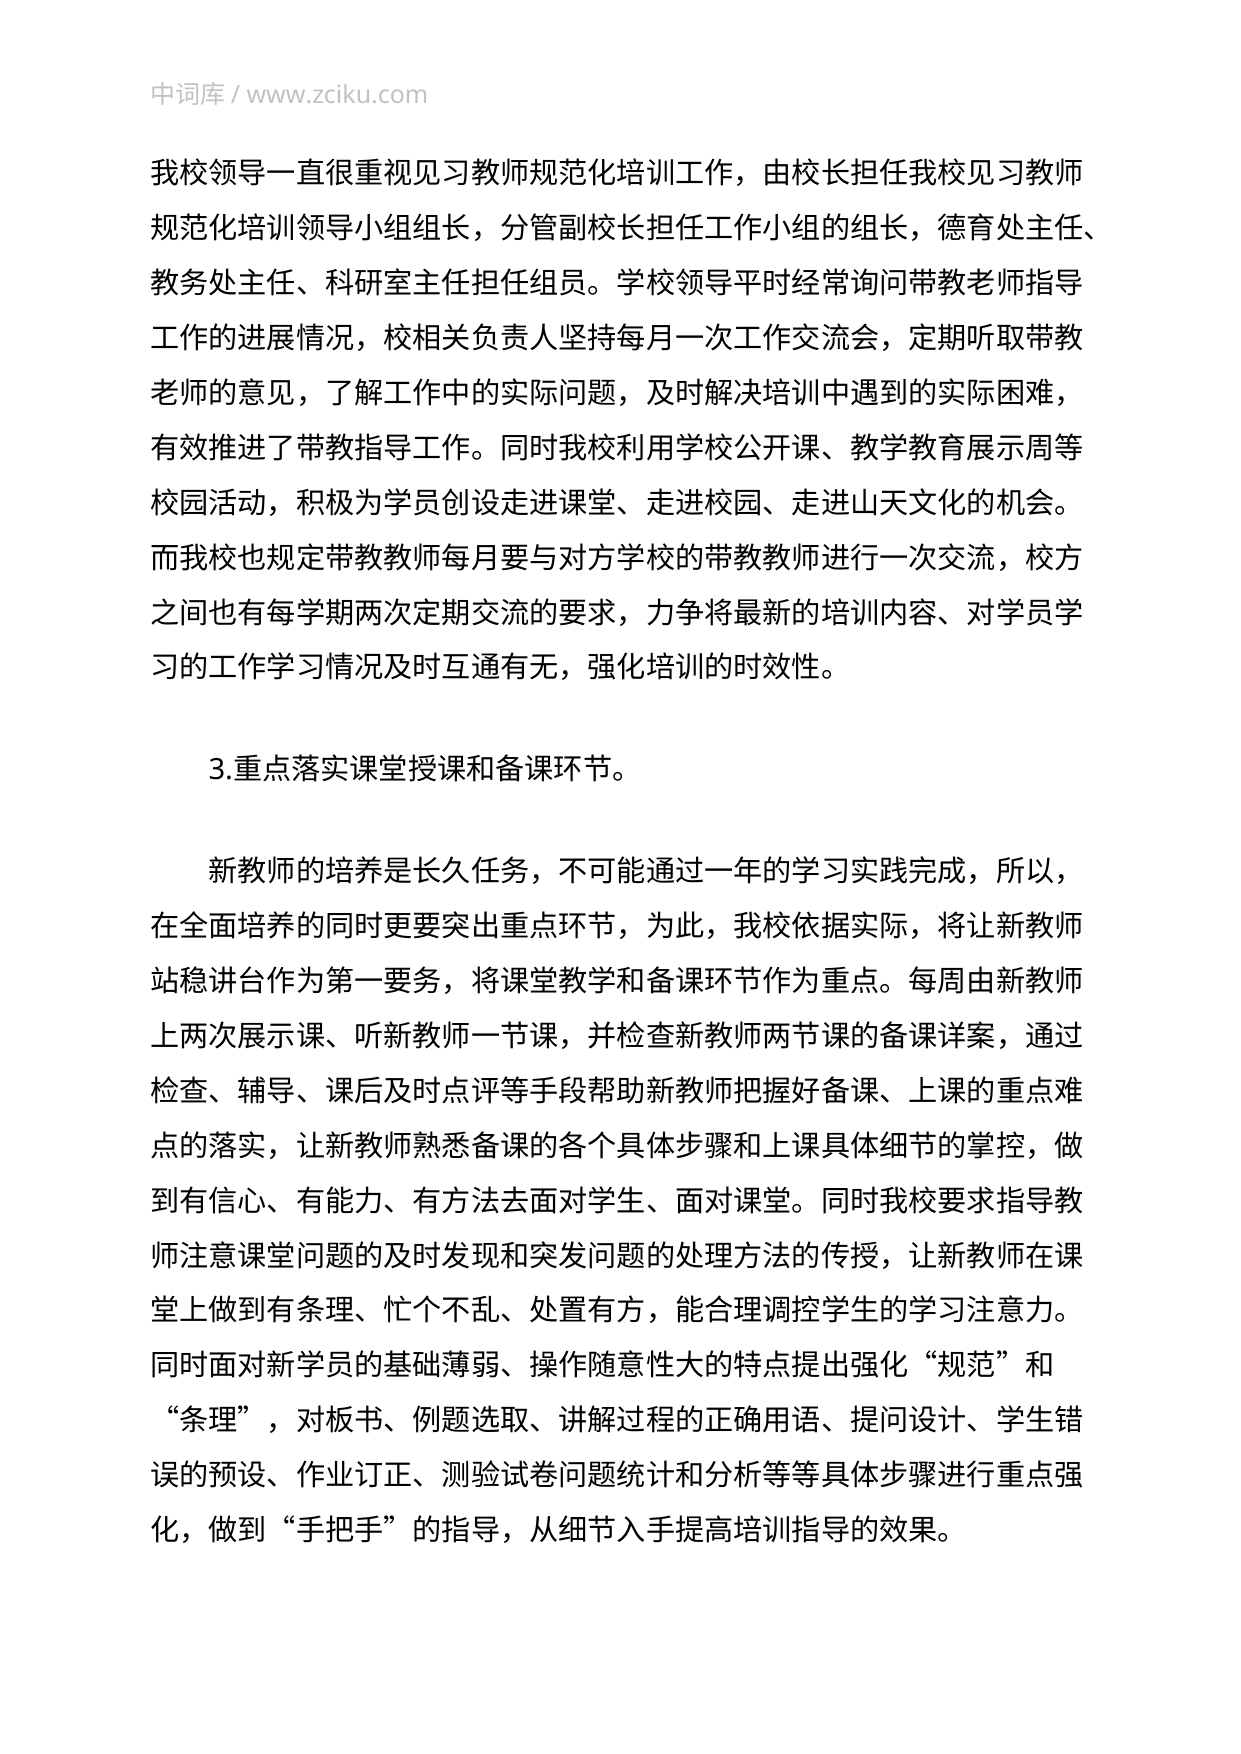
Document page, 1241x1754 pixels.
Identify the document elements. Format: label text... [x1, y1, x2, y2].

text 新教师的培养是长久任务，不可能通过一年的学习实践完成，所以，在全面培养的同时更要突出重点环节，为此，我校依据实际，将让新教师站稳讲台作为第一要务，将课堂教学和备课环节作为重点。每周由新教师上两次展示课、听新教师一节课，并检查新教师两节课的备课详案，通过检查、辅导、课后及时点评等手段帮助新教师把握好备课、上课的重点难点的落实，让新教师熟悉备课的各个具体步骤和上课具体细节的掌控，做到有信心、有能力、有方法去面对学生、面对课堂。同时我校要求指导教师注意课堂问题的及时发现和突发问题的处理方法的传授，让新教师在课堂上做到有条理、忙个不乱、处置有方，能合理调控学生的学习注意力。同时面对新学员的基础薄弱、操作随意性大的特点提出强化“规范”和“条理”，对板书、例题选取、讲解过程的正确用语、提问设计、学生错误的预设、作业订正、测验试卷问题统计和分析等等具体步骤进行重点强化，做到“手把手”的指导，从细节入手提高培训指导的效果。 [150, 848, 1090, 1549]
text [150, 150, 1090, 686]
text 3.重点落实课堂授课和备课环节。 [150, 746, 1090, 788]
